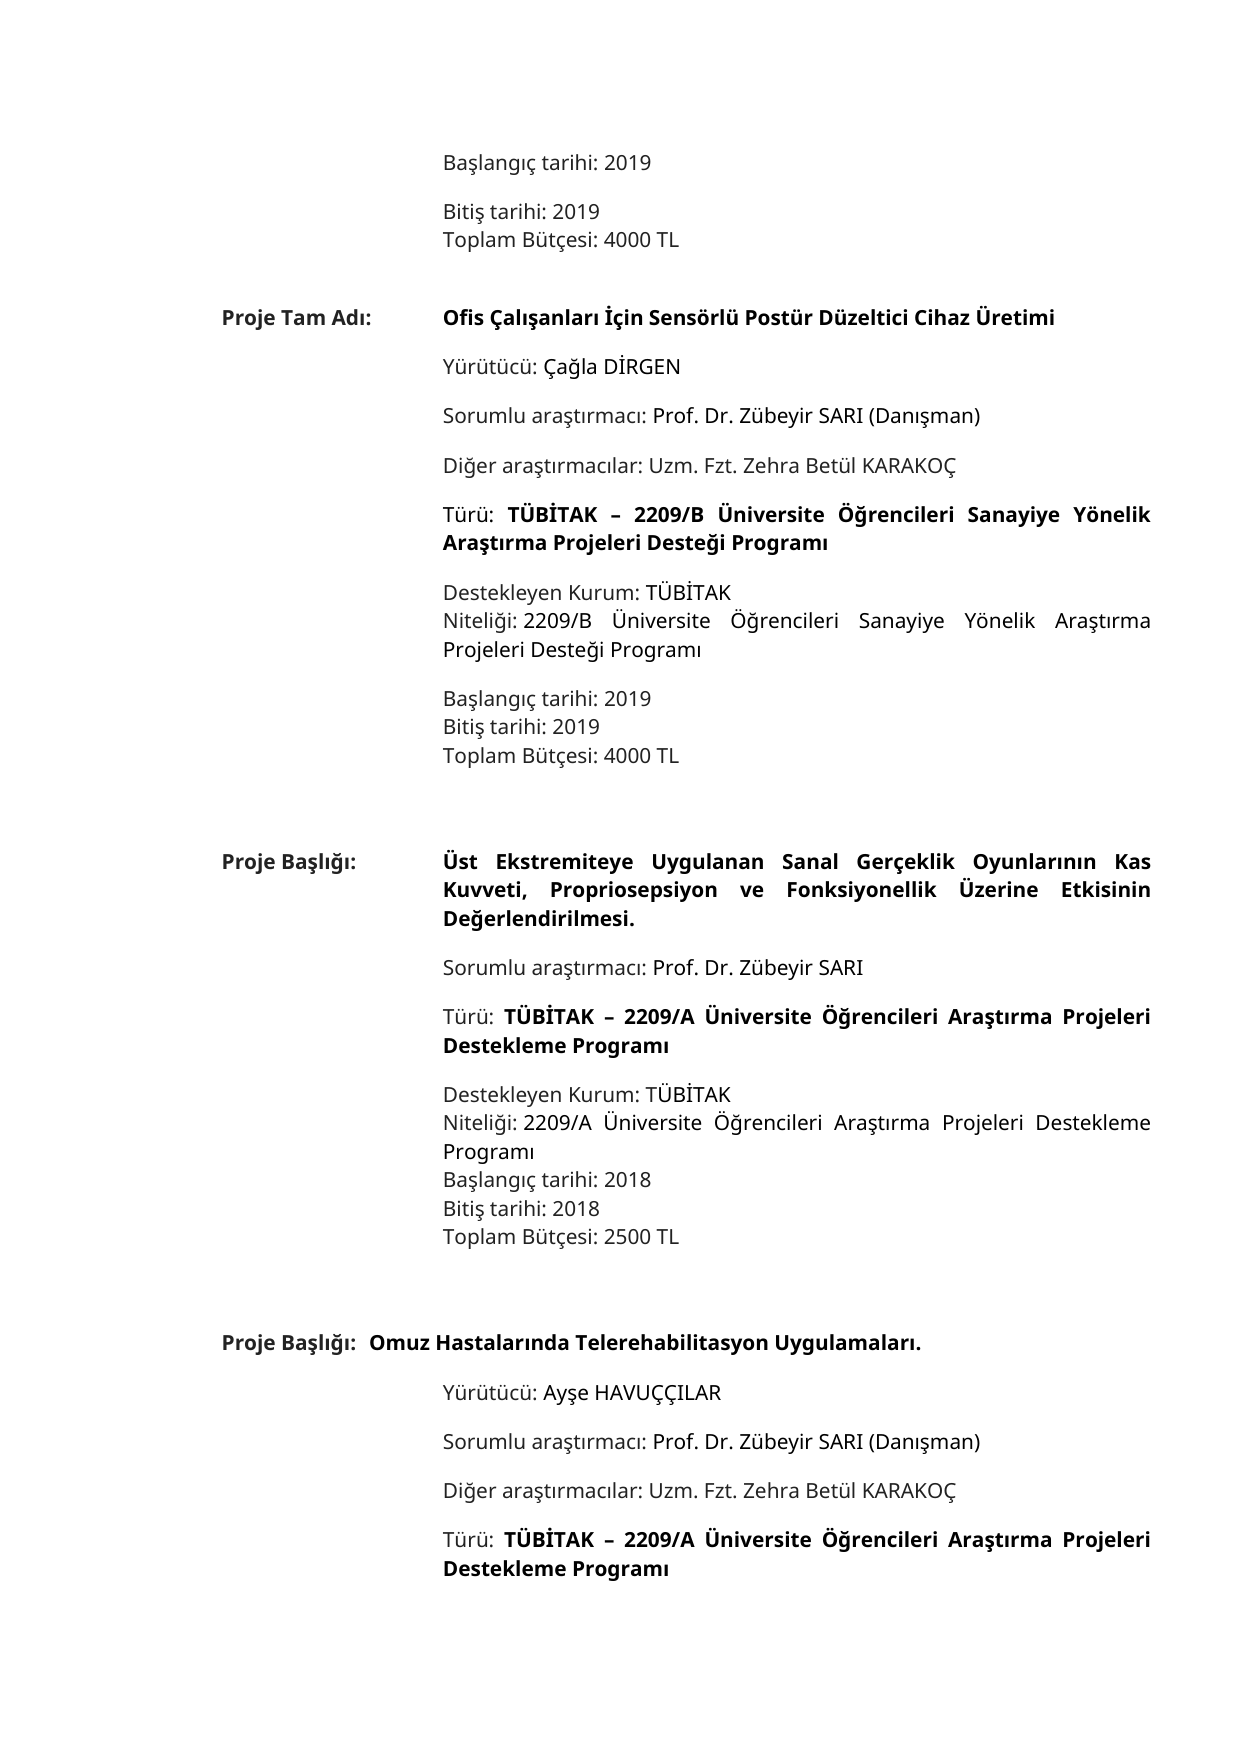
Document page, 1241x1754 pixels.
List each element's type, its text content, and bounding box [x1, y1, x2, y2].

text Destekleyen Kurum: TÜBİTAK [443, 578, 1152, 606]
text Toplam Bütçesi: 2500 TL [443, 1222, 1152, 1251]
text Sorumlu araştırmacı: Prof. Dr. Zübeyir SARI [443, 953, 1152, 982]
text Diğer araştırmacılar: Uzm. Fzt. Zehra Betül KARAKOÇ [443, 451, 1152, 479]
text Toplam Bütçesi: 4000 TL [443, 741, 1152, 769]
text Diğer araştırmacılar: Uzm. Fzt. Zehra Betül KARAKOÇ [443, 1476, 1152, 1505]
text Başlangıç tarihi: 2019 [443, 148, 1152, 176]
text Sorumlu araştırmacı: Prof. Dr. Zübeyir SARI (Danışman) [443, 402, 1152, 430]
text Türü: TÜBİTAK – 2209/A Üniversite Öğrencileri Araştırma Projeleri Destekleme Programı [443, 1526, 1152, 1582]
text Başlangıç tarihi: 2019 [443, 684, 1152, 712]
list Proje Başlığı: Omuz Hastalarında Telerehabilitasyon Uygulamaları. [148, 1328, 1152, 1357]
text Türü: TÜBİTAK – 2209/B Üniversite Öğrencileri Sanayiye Yönelik Araştırma Projeleri Desteği Programı [443, 500, 1152, 557]
text Yürütücü: Çağla DİRGEN [443, 352, 1152, 381]
text Bitiş tarihi: 2018 [443, 1194, 1152, 1222]
text Bitiş tarihi: 2019 [443, 712, 1152, 741]
text Sorumlu araştırmacı: Prof. Dr. Zübeyir SARI (Danışman) [443, 1427, 1152, 1455]
text Niteliği: 2209/A Üniversite Öğrencileri Araştırma Projeleri Destekleme Programı [443, 1108, 1152, 1165]
text Bitiş tarihi: 2019 [443, 197, 1152, 225]
text Başlangıç tarihi: 2018 [443, 1165, 1152, 1194]
text Yürütücü: Ayşe HAVUÇÇILAR [443, 1378, 1152, 1406]
text Türü: TÜBİTAK – 2209/A Üniversite Öğrencileri Araştırma Projeleri Destekleme Programı [443, 1002, 1152, 1059]
list Proje Tam Adı: Ofis Çalışanları İçin Sensörlü Postür Düzeltici Cihaz Üretimi [148, 303, 1152, 331]
text Toplam Bütçesi: 4000 TL [443, 225, 1152, 254]
list Proje Başlığı: Üst Ekstremiteye Uygulanan Sanal Gerçeklik Oyunlarının Kas Kuvveti, Propriosepsiyon ve Fonksiyonellik Üzerine Etkisinin Değerlendirilmesi. [221, 847, 1152, 932]
text Destekleyen Kurum: TÜBİTAK [443, 1080, 1152, 1108]
text Niteliği: 2209/B Üniversite Öğrencileri Sanayiye Yönelik Araştırma Projeleri Desteği Programı [443, 606, 1152, 663]
